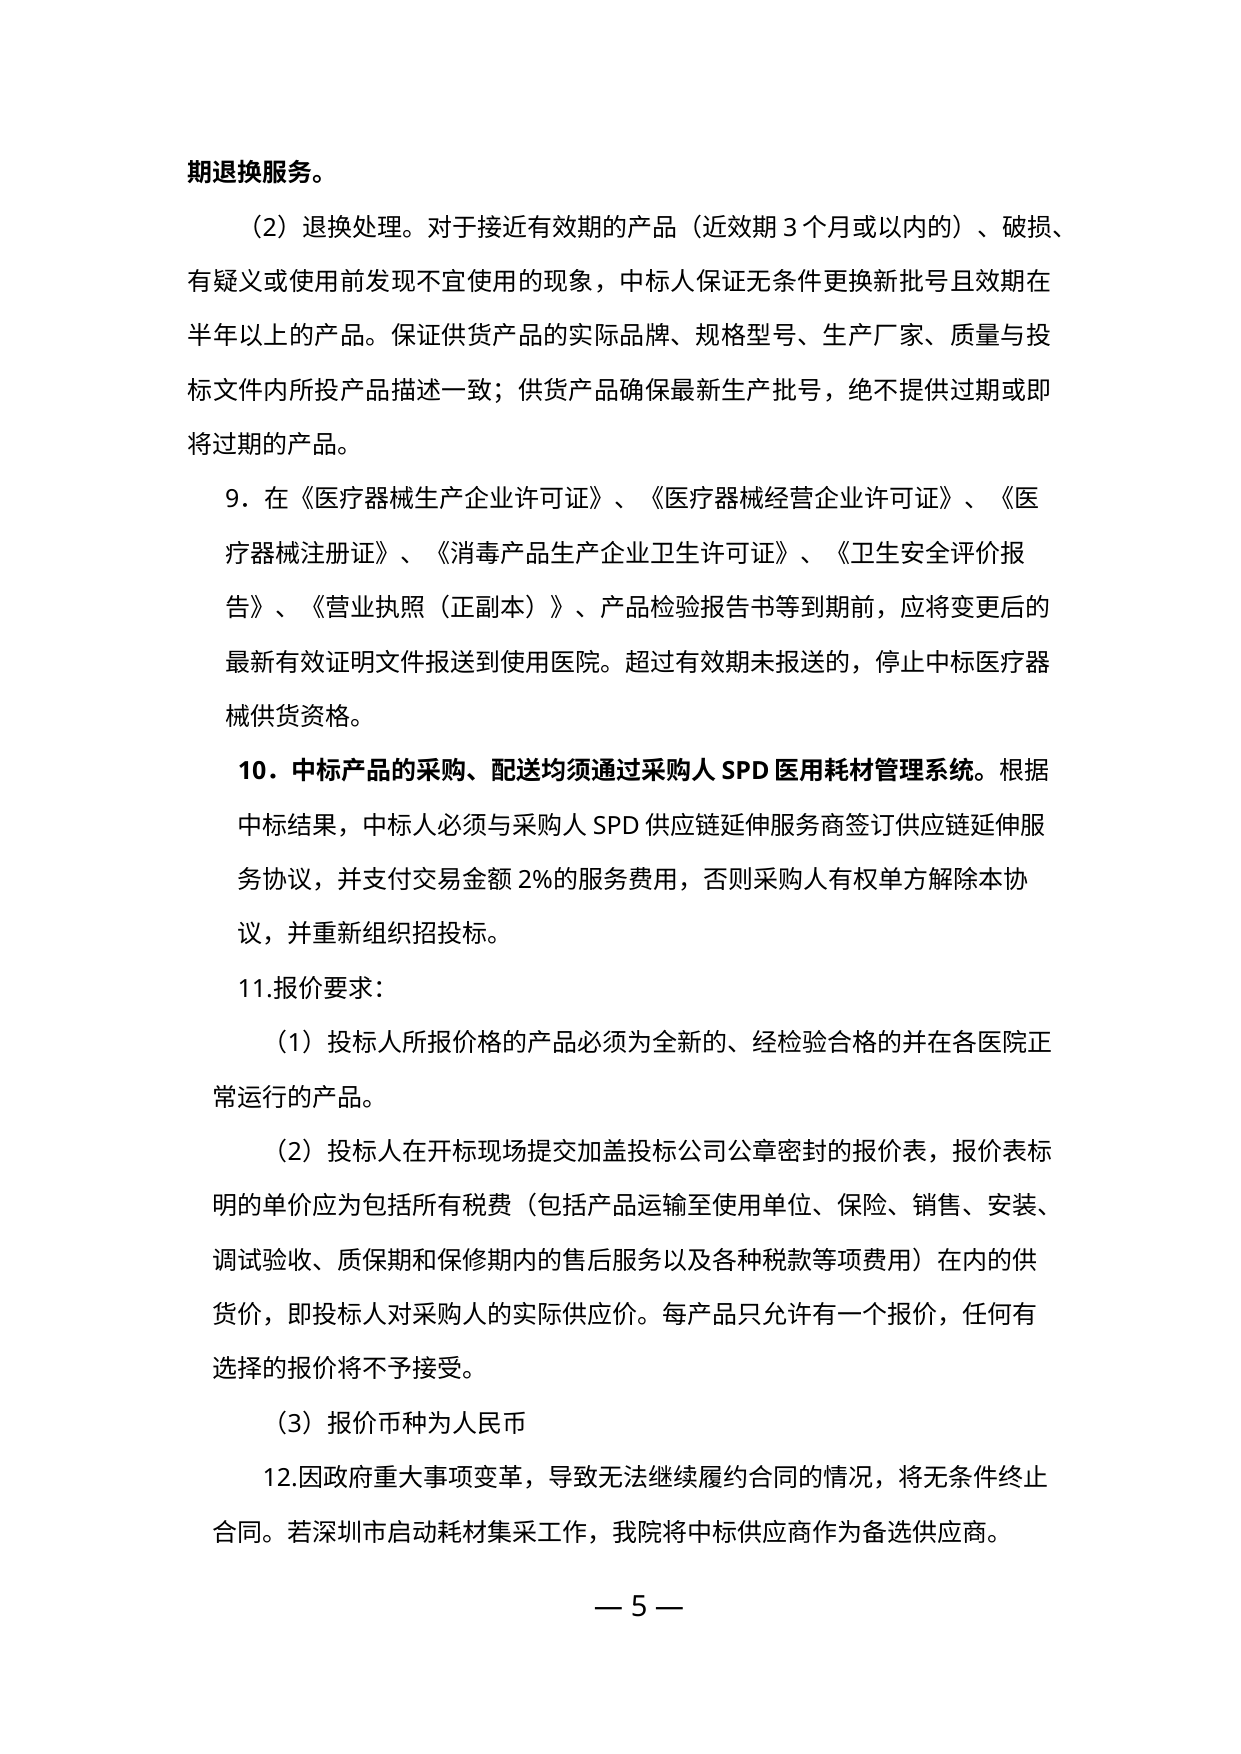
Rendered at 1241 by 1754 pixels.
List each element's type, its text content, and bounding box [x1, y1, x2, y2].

text 9．在《医疗器械生产企业许可证》、《医疗器械经营企业许可证》、《医疗器械注册证》、《消毒产品生产企业卫生许可证》、《卫生安全评价报告》、《营业执照（正副本）》、产品检验报告书等到期前，应将变更后的最新有效证明文件报送到使用医院。超过有效期未报送的，停止中标医疗器械供货资格。 [225, 479, 1053, 733]
text （1）投标人所报价格的产品必须为全新的、经检验合格的并在各医院正常运行的产品。 [212, 1023, 1053, 1113]
text （3）报价币种为人民币 [212, 1403, 1053, 1439]
text 11.报价要求： [187, 968, 1053, 1004]
text 10．中标产品的采购、配送均须通过采购人SPD医用耗材管理系统。根据中标结果，中标人必须与采购人SPD供应链延伸服务商签订供应链延伸服务协议，并支付交易金额2%的服务费用，否则采购人有权单方解除本协议，并重新组织招投标。 [238, 751, 1053, 950]
text 12.因政府重大事项变革，导致无法继续履约合同的情况，将无条件终止合同。若深圳市启动耗材集采工作，我院将中标供应商作为备选供应商。 [212, 1458, 1053, 1548]
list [187, 153, 1053, 189]
list （2）退换处理。对于接近有效期的产品（近效期3个月或以内的）、破损、有疑义或使用前发现不宜使用的现象，中标人保证无条件更换新批号且效期在半年以上的产品。保证供货产品的实际品牌、规格型号、生产厂家、质量与投标文件内所投产品描述一致；供货产品确保最新生产批号，绝不提供过期或即将过期的产品。 [187, 207, 1053, 461]
text （2）投标人在开标现场提交加盖投标公司公章密封的报价表，报价表标明的单价应为包括所有税费（包括产品运输至使用单位、保险、销售、安装、调试验收、质保期和保修期内的售后服务以及各种税款等项费用）在内的供货价，即投标人对采购人的实际供应价。每产品只允许有一个报价，任何有选择的报价将不予接受。 [212, 1131, 1053, 1385]
